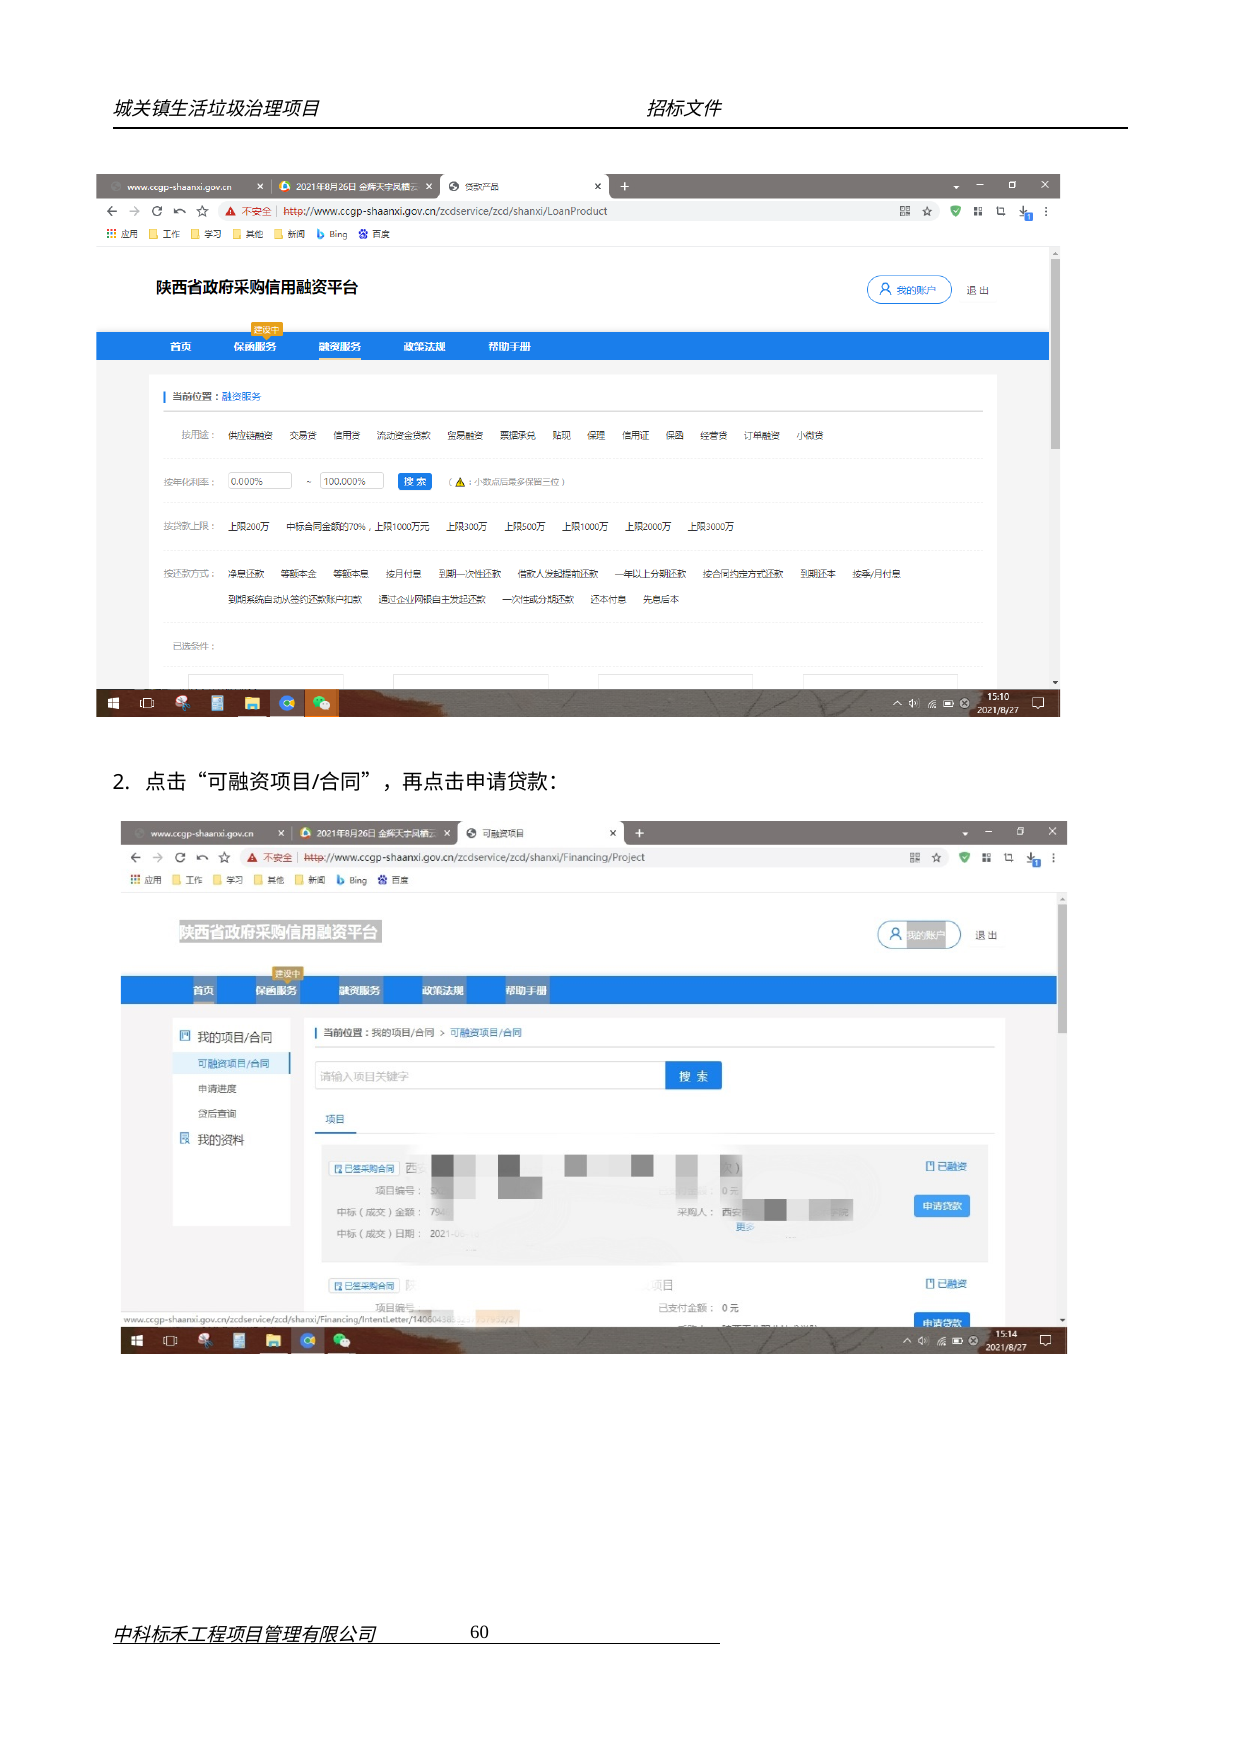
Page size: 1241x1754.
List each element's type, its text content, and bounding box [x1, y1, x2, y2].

picture [120, 821, 1068, 1354]
list 点击“可融资项目/合同”，再点击申请贷款： [112, 751, 1128, 799]
picture [96, 174, 1061, 717]
